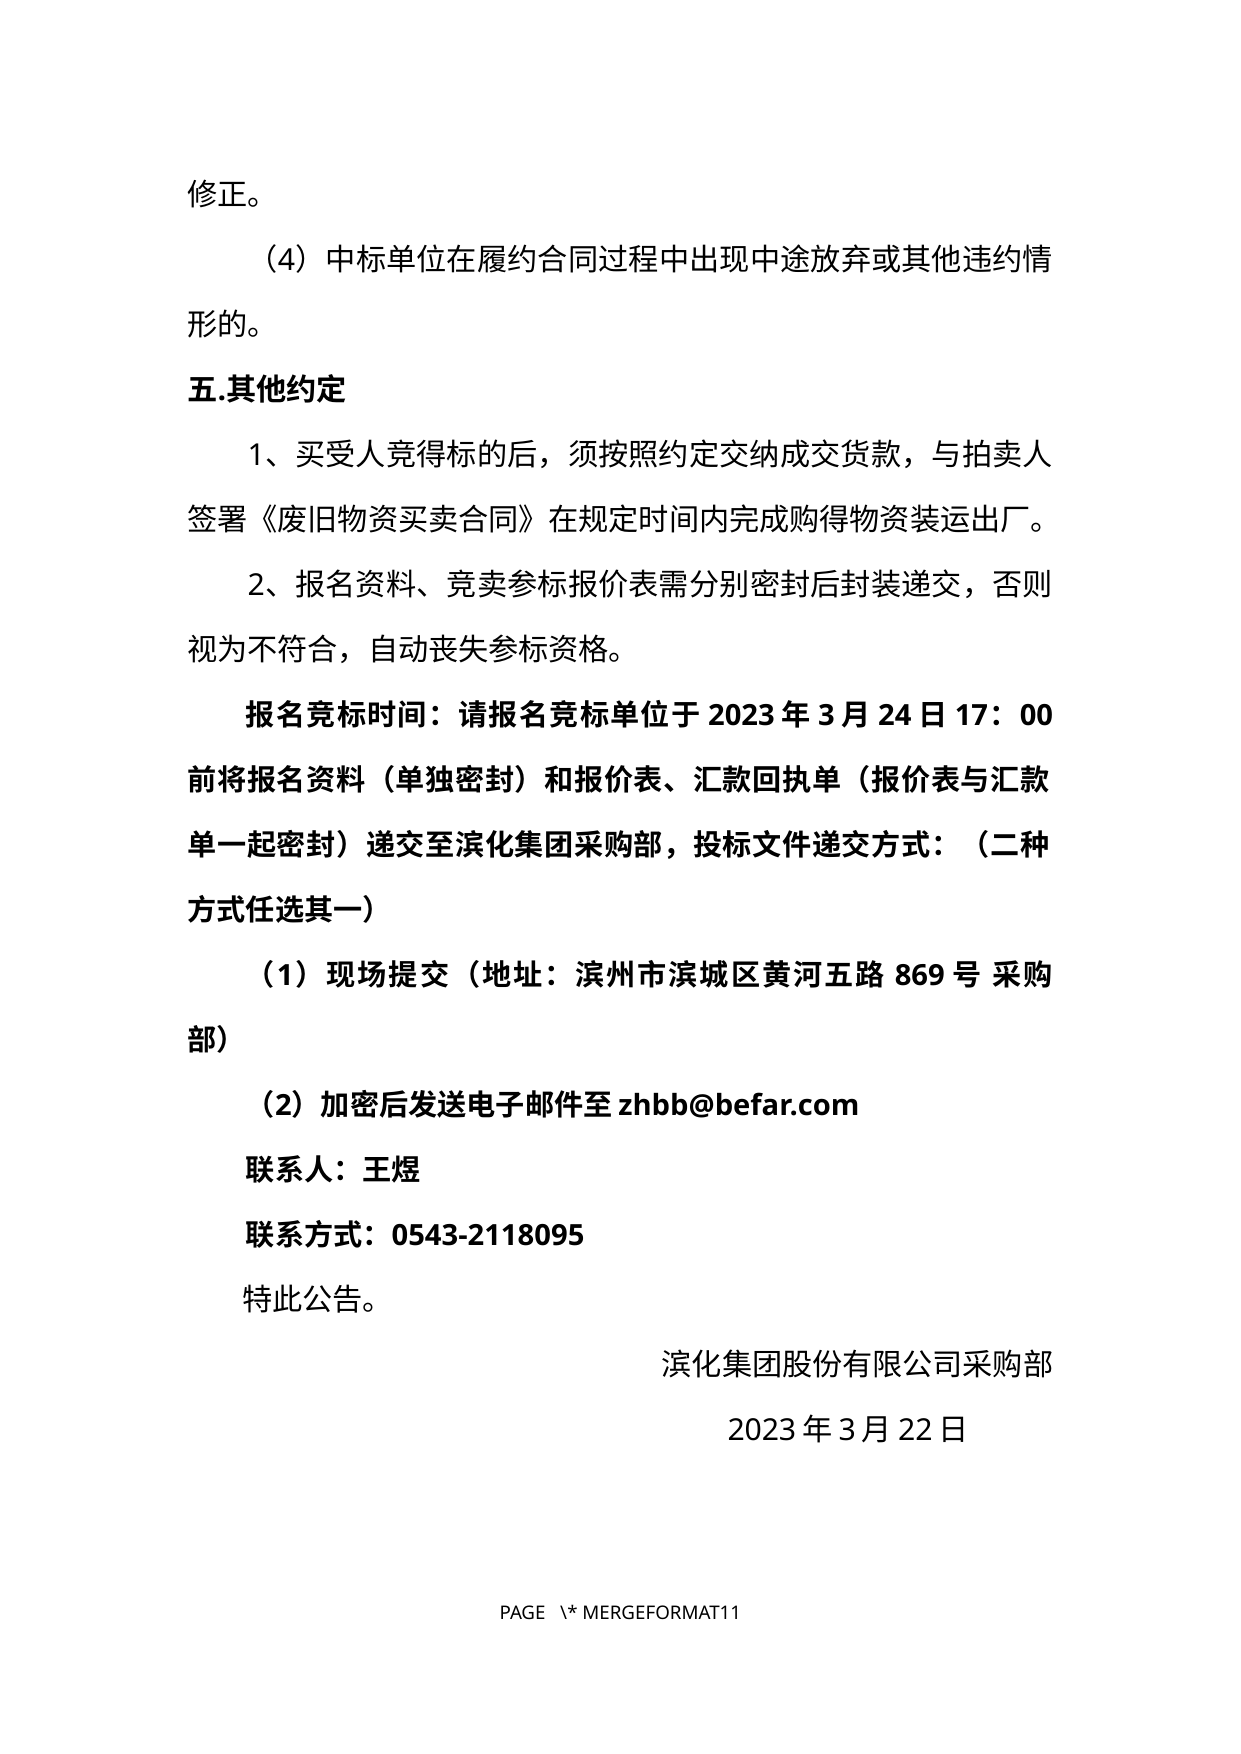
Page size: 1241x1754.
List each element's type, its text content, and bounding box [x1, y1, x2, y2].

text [187, 160, 1053, 225]
text 1、买受人竞得标的后，须按照约定交纳成交货款，与拍卖人签署《废旧物资买卖合同》在规定时间内完成购得物资装运出厂。 [187, 420, 1053, 550]
text 联系方式：0543-2118095 [187, 1200, 1053, 1265]
text 五.其他约定 [187, 355, 1053, 420]
text 2、报名资料、竞卖参标报价表需分别密封后封装递交，否则视为不符合，自动丧失参标资格。 [187, 550, 1053, 680]
text 滨化集团股份有限公司采购部 [187, 1330, 1053, 1395]
text （2）加密后发送电子邮件至zhbb@befar.com [187, 1070, 1053, 1135]
text 联系人：王煜 [187, 1135, 1053, 1200]
text （4）中标单位在履约合同过程中出现中途放弃或其他违约情形的。 [187, 225, 1053, 355]
text （1）现场提交（地址：滨州市滨城区黄河五路869号 采购部） [187, 940, 1053, 1070]
text 报名竞标时间：请报名竞标单位于2023年3月24日17：00前将报名资料（单独密封）和报价表、汇款回执单（报价表与汇款单一起密封）递交至滨化集团采购部，投标文件递交方式：（二种方式任选其一） [187, 680, 1053, 940]
text 2023年3月22日 [187, 1395, 1053, 1460]
text 特此公告。 [187, 1265, 1053, 1330]
